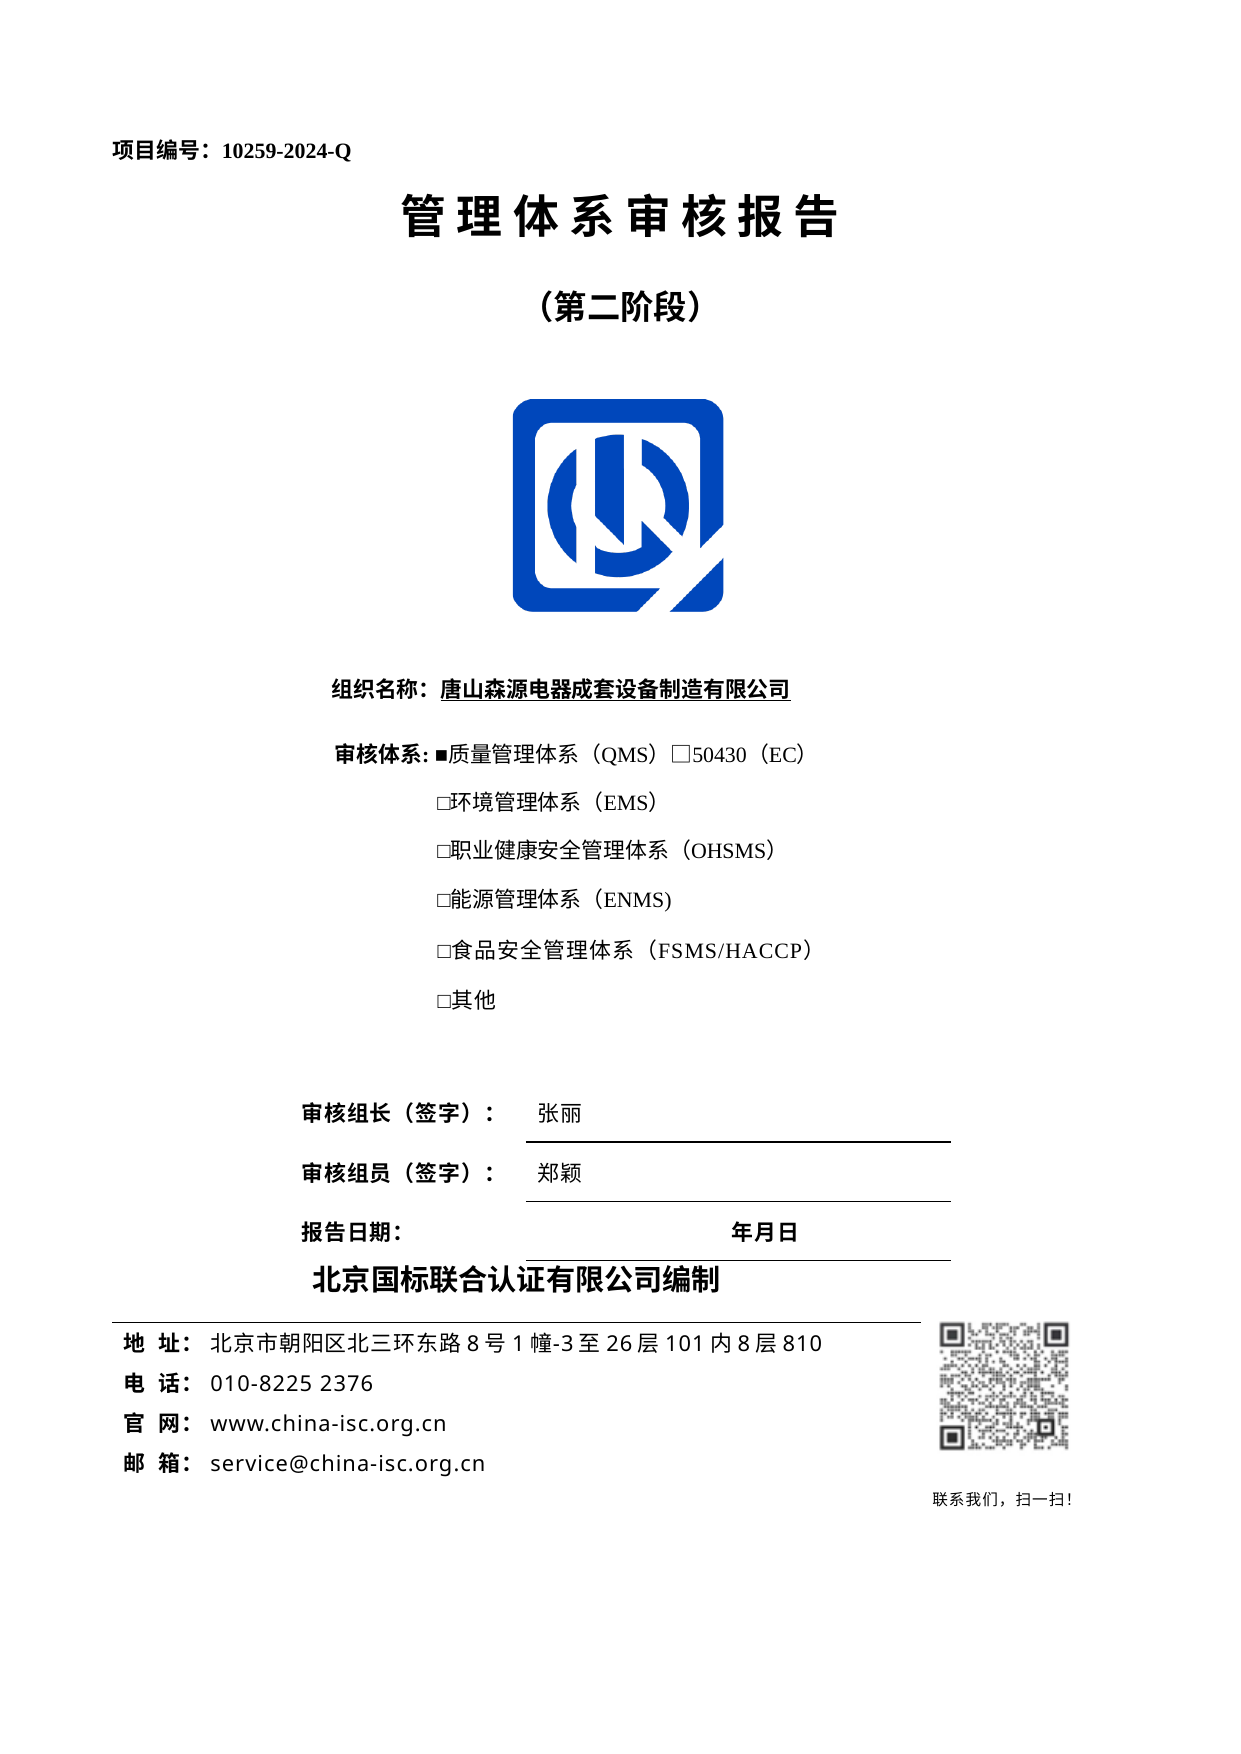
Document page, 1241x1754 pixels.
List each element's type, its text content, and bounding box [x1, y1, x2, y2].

table_cell 报告日期： [290, 1201, 526, 1259]
picture [512, 399, 724, 612]
table_header 联系我们，扫一扫！ [921, 1245, 1150, 1518]
text □能源管理体系（ENMS) [112, 881, 1128, 914]
text □食品安全管理体系（FSMS/HACCP） [437, 932, 1128, 965]
table_cell 郑颖 [526, 1143, 951, 1201]
text □职业健康安全管理体系（OHSMS） [112, 833, 1128, 865]
table_header 张丽 [526, 1083, 951, 1141]
table_header 审核组长（签字）： [290, 1083, 526, 1141]
picture [932, 1317, 1078, 1460]
table_cell 年月日 [526, 1202, 951, 1259]
text 管理体系审核报告 [112, 165, 1128, 262]
table_cell 审核组员（签字）： [290, 1141, 526, 1201]
text （第二阶段） [112, 272, 1128, 337]
text 审核体系: ■质量管理体系（QMS）□50430（EC） [112, 736, 1128, 769]
text 组织名称：唐山森源电器成套设备制造有限公司 [112, 672, 1128, 704]
text 项目编号：10259-2024-Q [112, 132, 1128, 165]
text □环境管理体系（EMS） [112, 784, 1128, 817]
table_cell 地 址： 北京市朝阳区北三环东路8号1幢-3至26层101内8层810 电 话： 010-8225 2376 官 网： www.china-isc.org.cn 邮 箱： service@china-isc.org.cn [112, 1323, 921, 1518]
text □其他 [437, 983, 1128, 1016]
table_header 北京国标联合认证有限公司编制 [112, 1245, 921, 1322]
